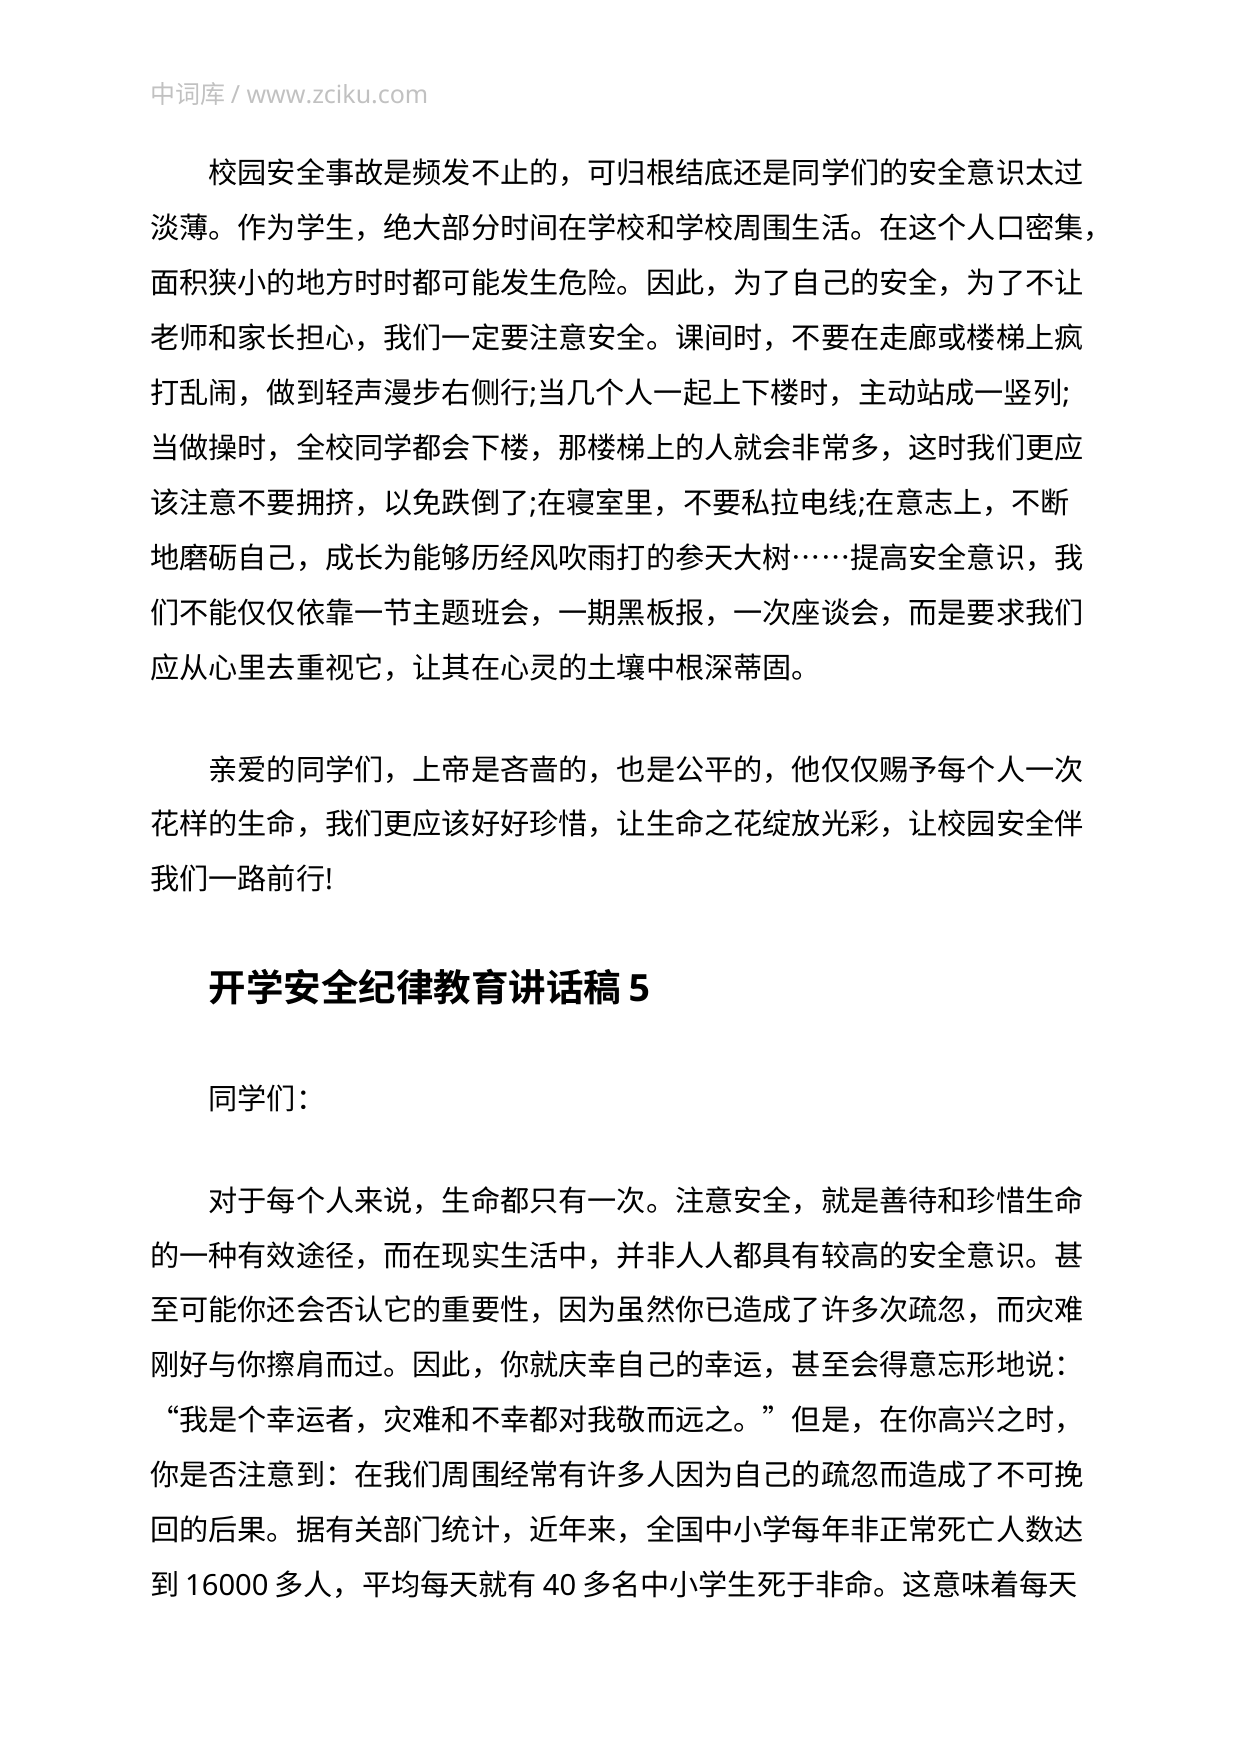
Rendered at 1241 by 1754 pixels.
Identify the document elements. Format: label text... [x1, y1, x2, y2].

text 同学们： [150, 1075, 1090, 1118]
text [150, 1177, 1090, 1604]
text 校园安全事故是频发不止的，可归根结底还是同学们的安全意识太过淡薄。作为学生，绝大部分时间在学校和学校周围生活。在这个人口密集，面积狭小的地方时时都可能发生危险。因此，为了自己的安全，为了不让老师和家长担心，我们一定要注意安全。课间时，不要在走廊或楼梯上疯打乱闹，做到轻声漫步右侧行;当几个人一起上下楼时，主动站成一竖列;当做操时，全校同学都会下楼，那楼梯上的人就会非常多，这时我们更应该注意不要拥挤，以免跌倒了;在寝室里，不要私拉电线;在意志上，不断地磨砺自己，成长为能够历经风吹雨打的参天大树……提高安全意识，我们不能仅仅依靠一节主题班会，一期黑板报，一次座谈会，而是要求我们应从心里去重视它，让其在心灵的土壤中根深蒂固。 [150, 150, 1090, 687]
text 亲爱的同学们，上帝是吝啬的，也是公平的，他仅仅赐予每个人一次花样的生命，我们更应该好好珍惜，让生命之花绽放光彩，让校园安全伴我们一路前行! [150, 746, 1090, 898]
text 开学安全纪律教育讲话稿5 [150, 958, 1090, 1012]
